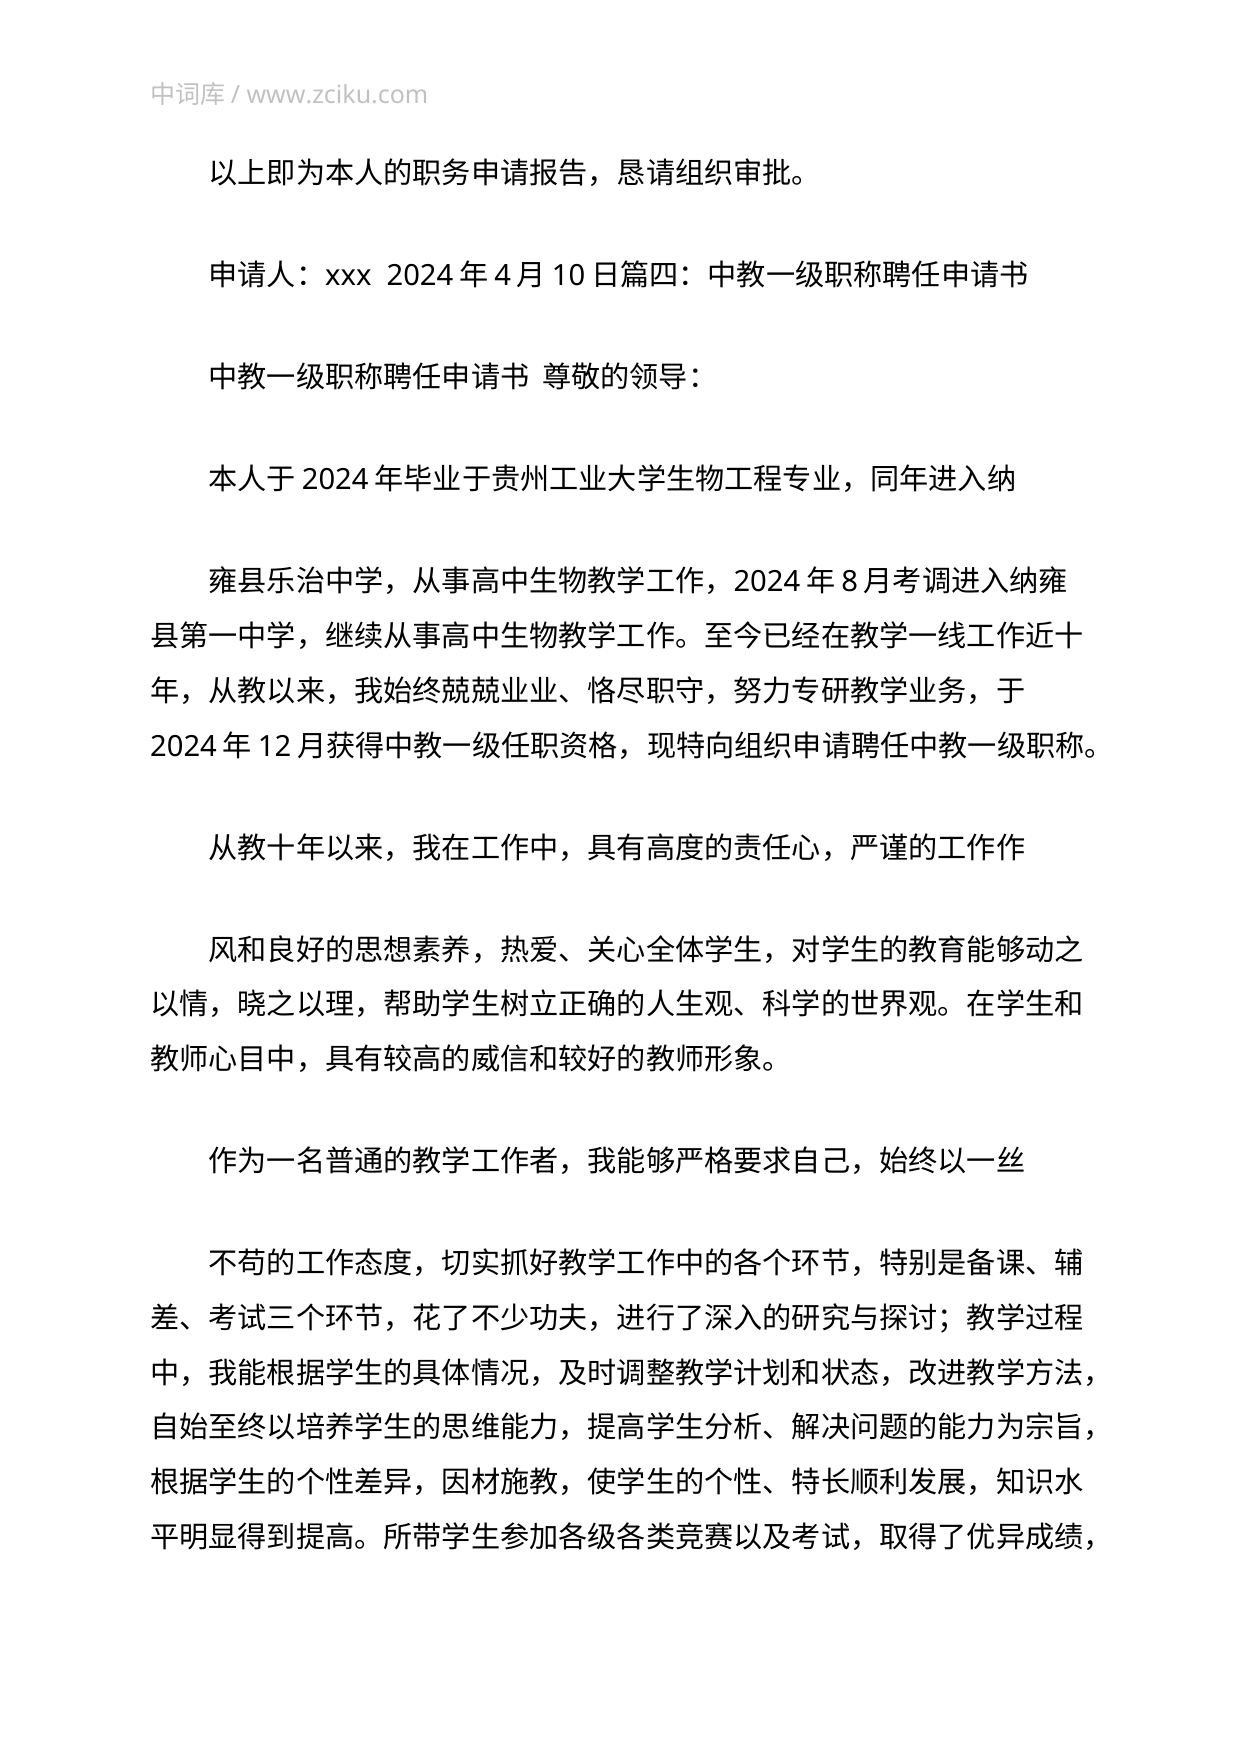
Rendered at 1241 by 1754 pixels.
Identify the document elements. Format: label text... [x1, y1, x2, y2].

text 以上即为本人的职务申请报告，恳请组织审批。 [150, 150, 1090, 192]
text 风和良好的思想素养，热爱、关心全体学生，对学生的教育能够动之以情，晓之以理，帮助学生树立正确的人生观、科学的世界观。在学生和教师心目中，具有较高的威信和较好的教师形象。 [150, 926, 1090, 1078]
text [150, 1239, 1090, 1556]
text 本人于2024年毕业于贵州工业大学生物工程专业，同年进入纳 [150, 456, 1090, 498]
text 中教一级职称聘任申请书 尊敬的领导： [150, 354, 1090, 396]
text 作为一名普通的教学工作者，我能够严格要求自己，始终以一丝 [150, 1138, 1090, 1180]
text 从教十年以来，我在工作中，具有高度的责任心，严谨的工作作 [150, 824, 1090, 867]
text 雍县乐治中学，从事高中生物教学工作，2024年8月考调进入纳雍县第一中学，继续从事高中生物教学工作。至今已经在教学一线工作近十年，从教以来，我始终兢兢业业、恪尽职守，努力专研教学业务，于2024年12月获得中教一级任职资格，现特向组织申请聘任中教一级职称。 [150, 557, 1090, 765]
text 申请人：xxx 2024年4月10日篇四：中教一级职称聘任申请书 [150, 252, 1090, 294]
